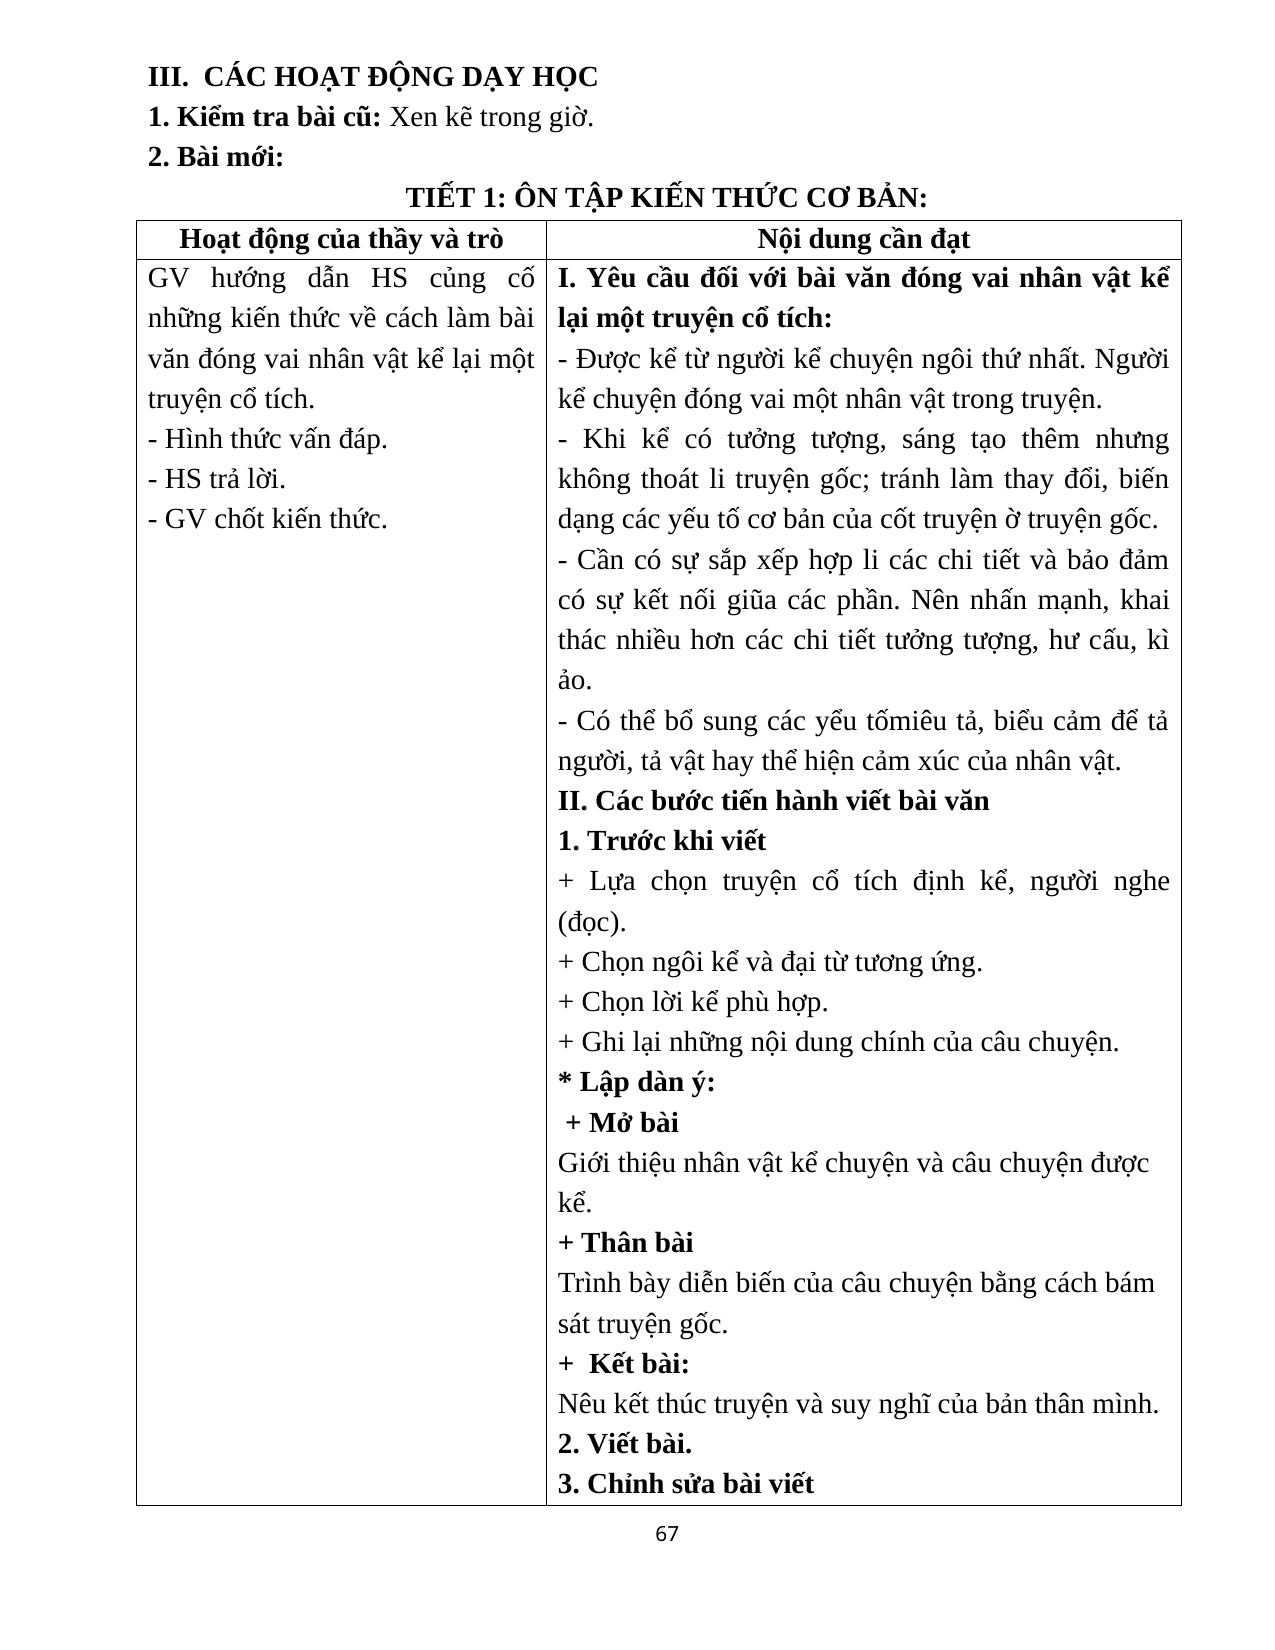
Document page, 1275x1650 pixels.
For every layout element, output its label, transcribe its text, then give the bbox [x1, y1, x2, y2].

text 2. Bài mới: [148, 139, 1186, 173]
table_header Hoạt động của thầy và trò [137, 221, 546, 259]
text III. CÁC HOẠT ĐỘNG DẠY HỌC [148, 59, 1186, 93]
text TIẾT 1: ÔN TẬP KIẾN THỨC CƠ BẢN: [148, 180, 1186, 213]
text 1. Kiểm tra bài cũ: Xen kẽ trong giờ. [148, 99, 1186, 133]
table_header Nội dung cần đạt [547, 221, 1181, 259]
